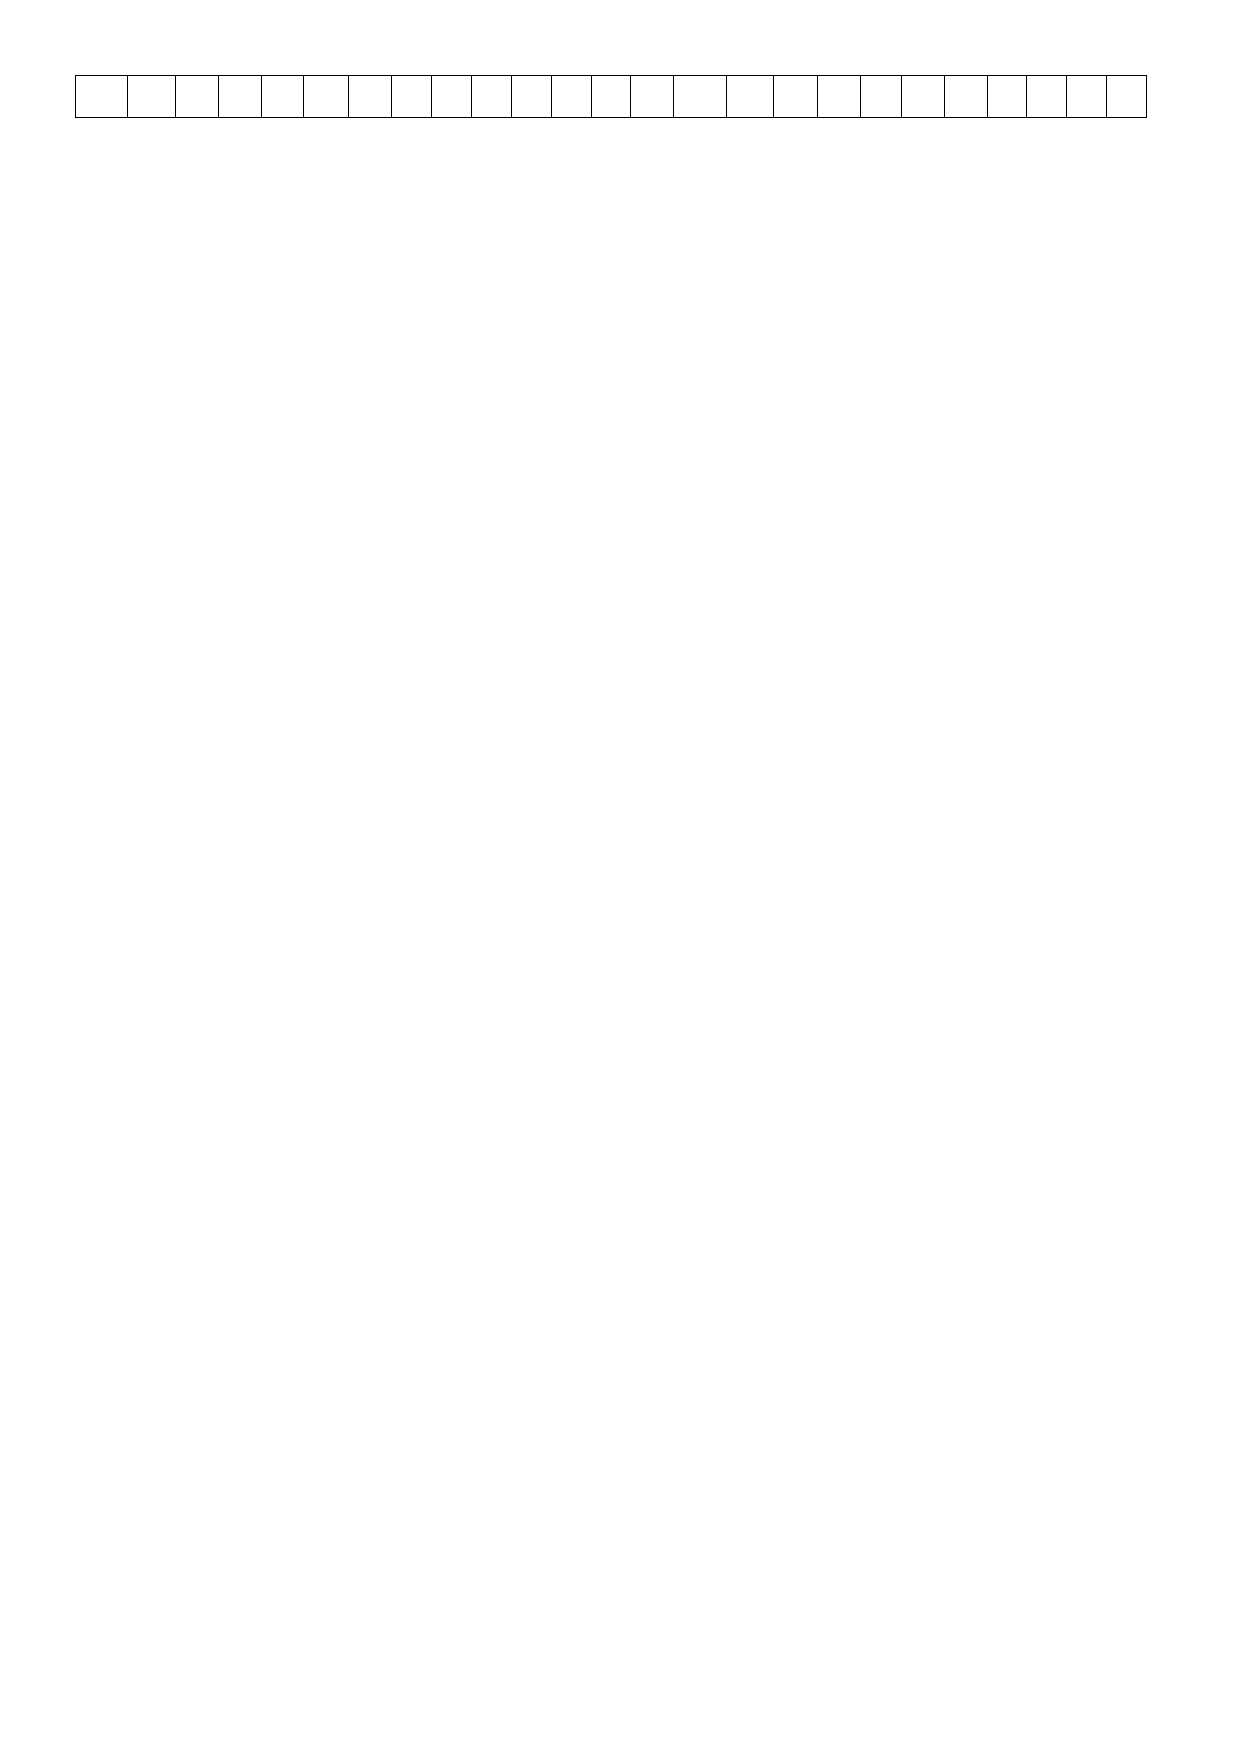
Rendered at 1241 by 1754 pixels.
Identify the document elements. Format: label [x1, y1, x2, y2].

table_cell [128, 76, 175, 117]
table_cell [176, 76, 218, 117]
table_cell [512, 76, 551, 117]
table_cell [774, 76, 817, 117]
table_cell [1027, 76, 1066, 117]
table_cell [262, 76, 303, 117]
table_cell [674, 76, 726, 117]
table_cell [1107, 76, 1146, 117]
table_cell [392, 76, 431, 117]
table_cell [219, 76, 261, 117]
table_cell [432, 76, 471, 117]
table_cell [552, 76, 591, 117]
table_cell [631, 76, 673, 117]
table_cell [76, 76, 127, 117]
table_cell [472, 76, 511, 117]
table_cell [861, 76, 901, 117]
table_cell [349, 76, 391, 117]
table_cell [902, 76, 944, 117]
table_cell [1067, 76, 1106, 117]
table_cell [988, 76, 1026, 117]
table_cell [945, 76, 987, 117]
table_cell [304, 76, 348, 117]
table_cell [818, 76, 860, 117]
table_cell [727, 76, 773, 117]
